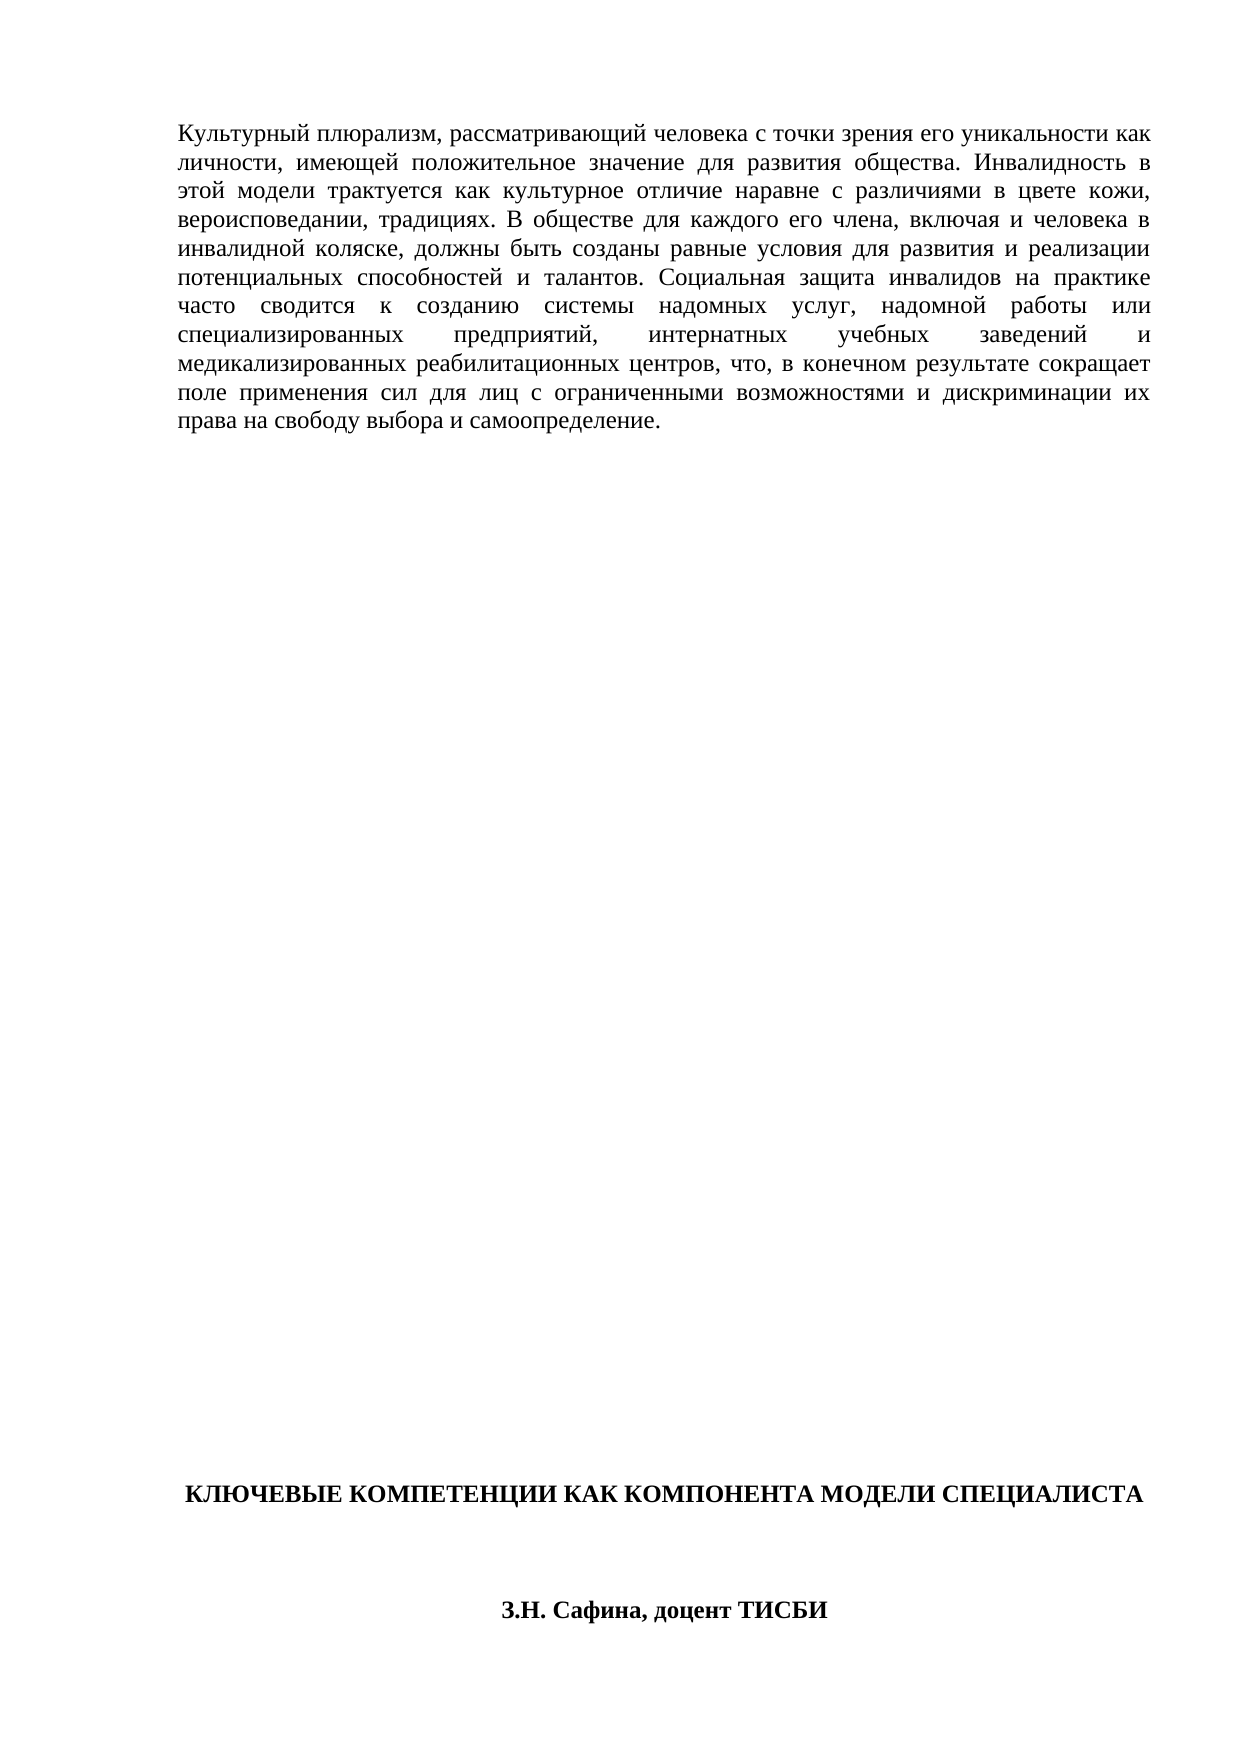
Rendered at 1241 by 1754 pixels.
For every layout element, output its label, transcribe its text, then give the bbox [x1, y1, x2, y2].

text Культурный плюрализм, рассматривающий человека с точки зрения его уникальности как личности, имеющей положительное значение для развития общества. Инвалидность в этой модели трактуется как культурное отличие наравне с различиями в цвете кожи, вероисповедании, традициях. В обществе для каждого его члена, включая и человека в инвалидной коляске, должны быть созданы равные условия для развития и реализации потенциальных способностей и талантов. Социальная защита инвалидов на практике часто сводится к созданию системы надомных услуг, надомной работы или специализированных предприятий, интернатных учебных заведений и медикализированных реабилитационных центров, что, в конечном результате сокращает поле применения сил для лиц с ограниченными возможностями и дискриминации их права на свободу выбора и самоопределение. [177, 118, 1152, 434]
text КЛЮЧЕВЫЕ КОМПЕТЕНЦИИ КАК КОМПОНЕНТА МОДЕЛИ СПЕЦИАЛИСТА [177, 1479, 1152, 1508]
text З.Н. Сафина, доцент ТИСБИ [177, 1595, 1152, 1624]
